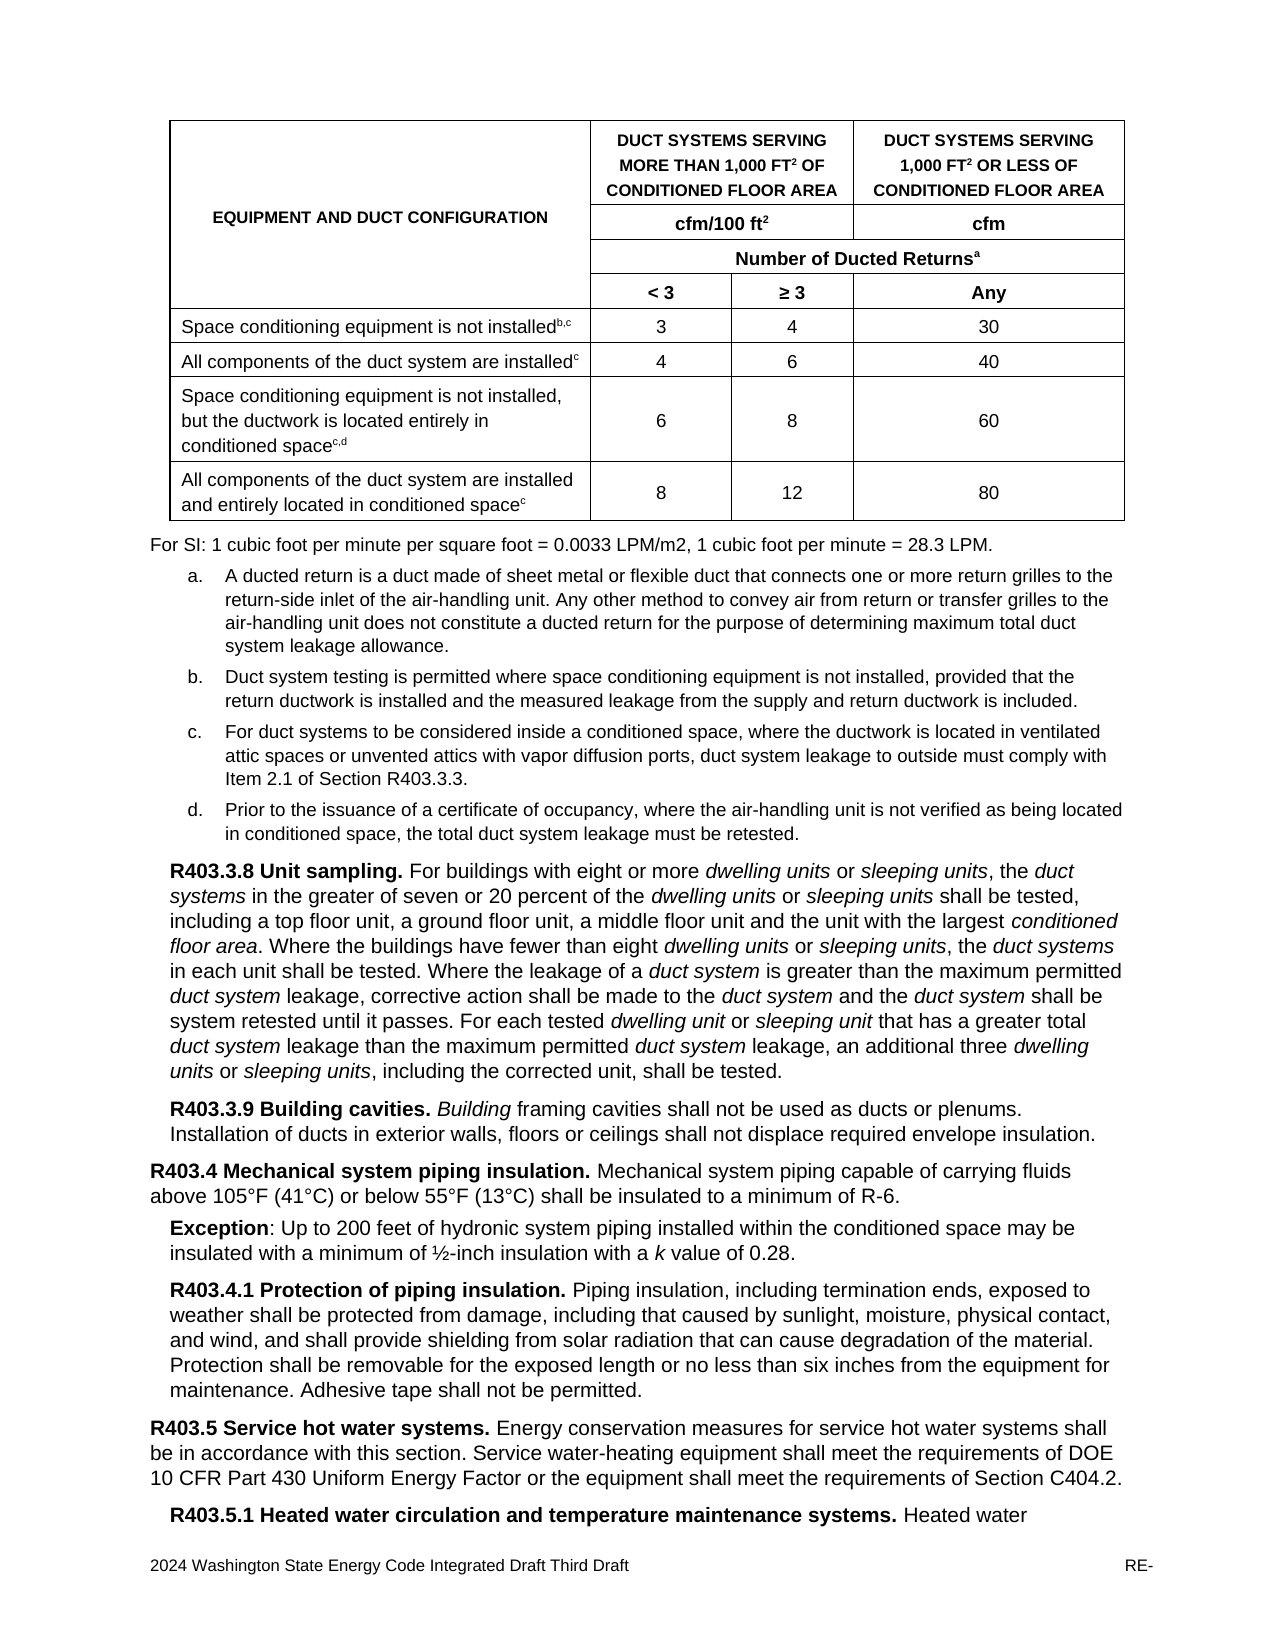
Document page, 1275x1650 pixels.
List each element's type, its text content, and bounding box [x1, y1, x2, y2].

table_header EQUIPMENT AND DUCT CONFIGURATION [171, 121, 590, 307]
table_cell ≥ 3 [732, 274, 853, 307]
table_cell 6 [591, 377, 731, 461]
table_cell 4 [591, 343, 731, 376]
table_cell cfm [854, 205, 1124, 239]
text R403.4.1 Protection of piping insulation. Piping insulation, including termination ends, exposed to weather shall be protected from damage, including that caused by sunlight, moisture, physical contact, and wind, and shall provide shielding from solar radiation that can cause degradation of the material. Protection shall be removable for the exposed length or no less than six inches from the equipment for maintenance. Adhesive tape shall not be permitted. [169, 1277, 1125, 1402]
table_cell Space conditioning equipment is not installed, but the ductwork is located entirely in conditioned spacec,d [171, 377, 590, 461]
table_cell Space conditioning equipment is not installedb,c [171, 309, 590, 342]
table_cell 30 [854, 309, 1124, 342]
table_cell 8 [591, 462, 731, 520]
table_cell All components of the duct system are installedc [171, 343, 590, 376]
table_cell cfm/100 ft2 [591, 205, 853, 239]
table_cell 80 [854, 462, 1124, 520]
table_cell 40 [854, 343, 1124, 376]
table_cell 3 [591, 309, 731, 342]
table_cell 60 [854, 377, 1124, 461]
table_header DUCT SYSTEMS SERVING MORE THAN 1,000 FT2 OF CONDITIONED FLOOR AREA [591, 121, 853, 204]
list For duct systems to be considered inside a conditioned space, where the ductwork is located in ventilated attic spaces or unvented attics with vapor diffusion ports, duct system leakage to outside must comply with Item 2.1 of Section R403.3.3. [187, 721, 1125, 789]
table_cell 6 [732, 343, 853, 376]
text Exception: Up to 200 feet of hydronic system piping installed within the conditioned space may be insulated with a minimum of ½-inch insulation with a k value of 0.28. [169, 1214, 1125, 1264]
text For SI: 1 cubic foot per minute per square foot = 0.0033 LPM/m2, 1 cubic foot per minute = 28.3 LPM. [150, 533, 1125, 555]
list A ducted return is a duct made of sheet metal or flexible duct that connects one or more return grilles to the return-side inlet of the air-handling unit. Any other method to convey air from return or transfer grilles to the air-handling unit does not constitute a ducted return for the purpose of determining maximum total duct system leakage allowance. [187, 565, 1125, 656]
list Prior to the issuance of a certificate of occupancy, where the air-handling unit is not verified as being located in conditioned space, the total duct system leakage must be retested. [187, 799, 1125, 844]
table_cell Number of Ducted Returnsa [591, 240, 1124, 273]
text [169, 1502, 1125, 1527]
list Duct system testing is permitted where space conditioning equipment is not installed, provided that the return ductwork is installed and the measured leakage from the supply and return ductwork is included. [187, 666, 1125, 711]
text R403.4 Mechanical system piping insulation. Mechanical system piping capable of carrying fluids above 105°F (41°C) or below 55°F (13°C) shall be insulated to a minimum of R-6. [150, 1158, 1125, 1208]
text R403.3.8 Unit sampling. For buildings with eight or more dwelling units or sleeping units, the duct systems in the greater of seven or 20 percent of the dwelling units or sleeping units shall be tested, including a top floor unit, a ground floor unit, a middle floor unit and the unit with the largest conditioned floor area. Where the buildings have fewer than eight dwelling units or sleeping units, the duct systems in each unit shall be tested. Where the leakage of a duct system is greater than the maximum permitted duct system leakage, corrective action shall be made to the duct system and the duct system shall be system retested until it passes. For each tested dwelling unit or sleeping unit that has a greater total duct system leakage than the maximum permitted duct system leakage, an additional three dwelling units or sleeping units, including the corrected unit, shall be tested. [169, 858, 1125, 1083]
table_cell 8 [732, 377, 853, 461]
table_cell All components of the duct system are installed and entirely located in conditioned spacec [171, 462, 590, 520]
table_cell 12 [732, 462, 853, 520]
table_cell 4 [732, 309, 853, 342]
text R403.3.9 Building cavities. Building framing cavities shall not be used as ducts or plenums. Installation of ducts in exterior walls, floors or ceilings shall not displace required envelope insulation. [169, 1096, 1125, 1146]
text R403.5 Service hot water systems. Energy conservation measures for service hot water systems shall be in accordance with this section. Service water-heating equipment shall meet the requirements of DOE 10 CFR Part 430 Uniform Energy Factor or the equipment shall meet the requirements of Section C404.2. [150, 1414, 1125, 1489]
table_cell < 3 [591, 274, 731, 307]
table_cell Any [854, 274, 1124, 307]
table_header DUCT SYSTEMS SERVING 1,000 FT2 OR LESS OF CONDITIONED FLOOR AREA [854, 121, 1124, 204]
